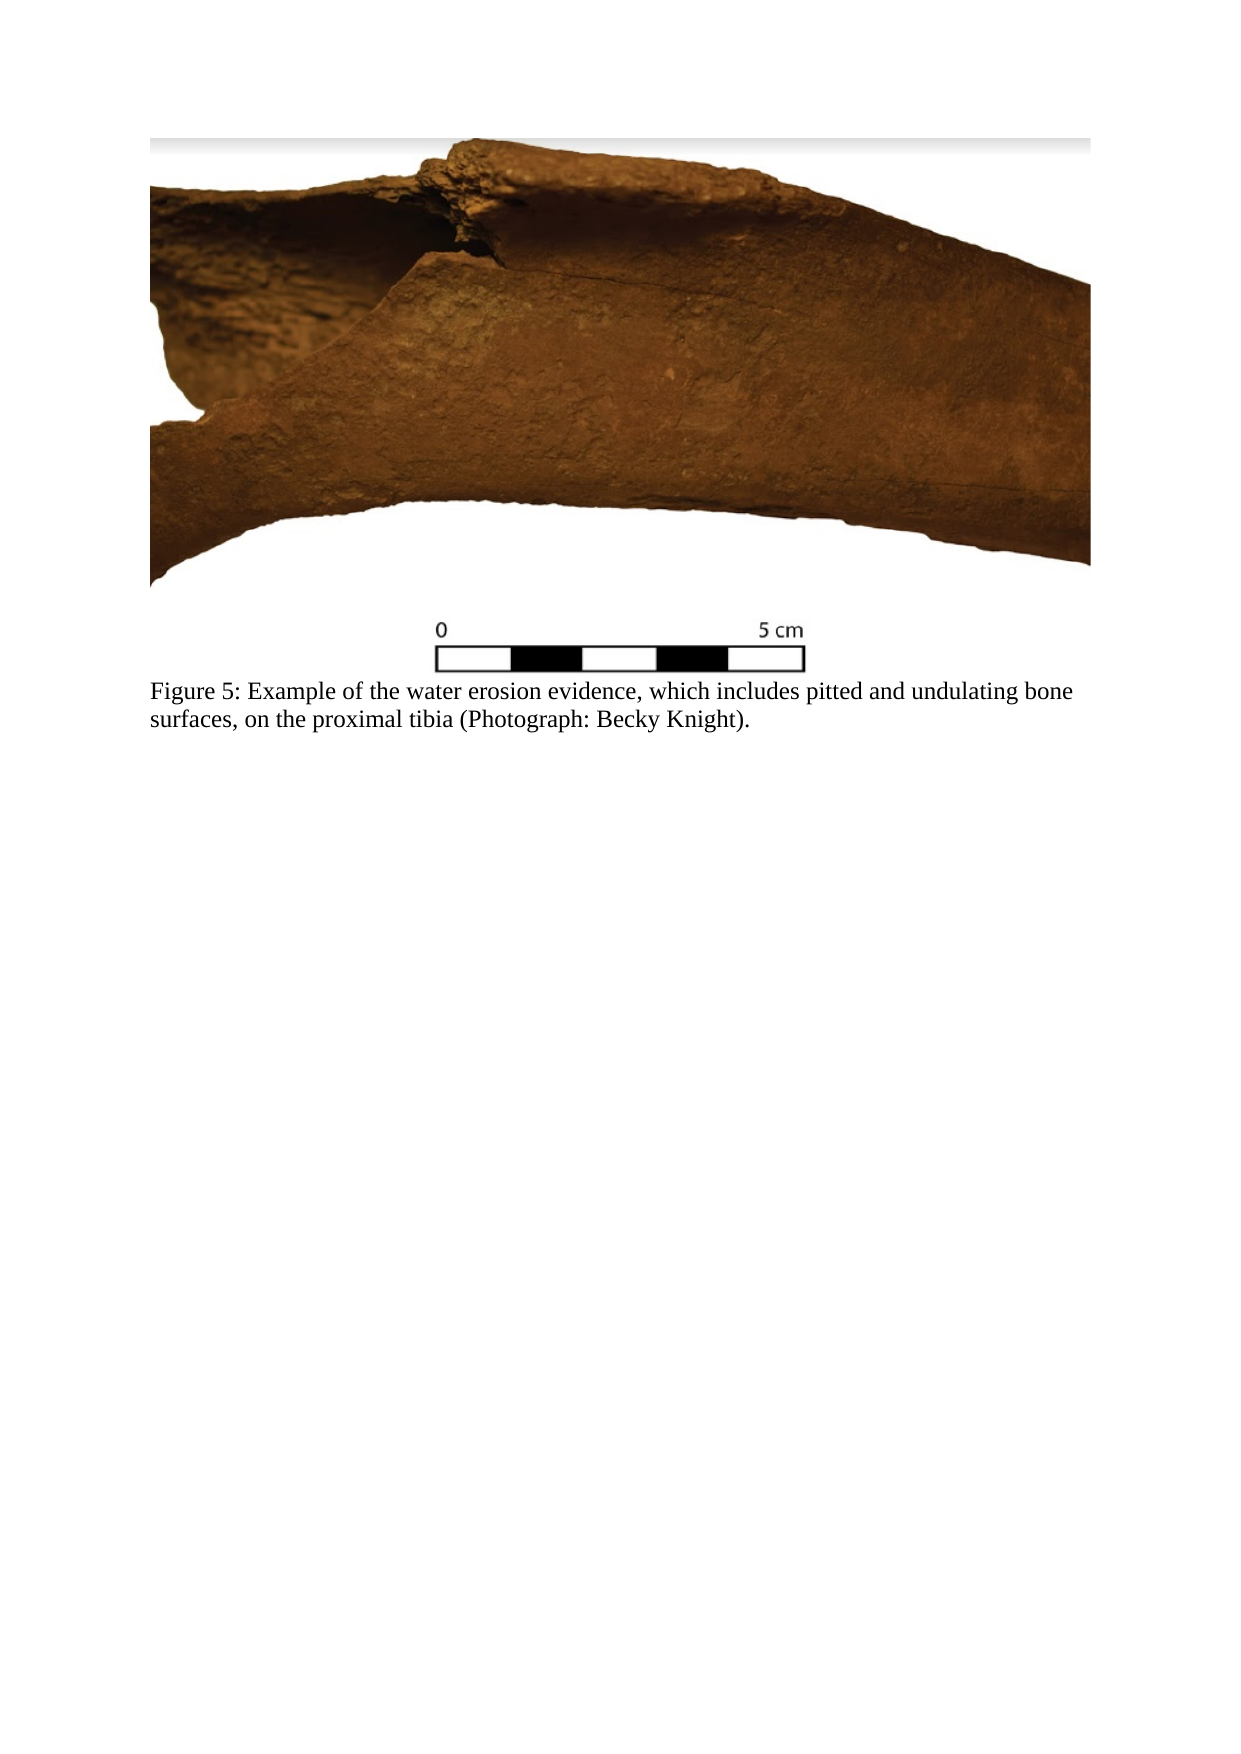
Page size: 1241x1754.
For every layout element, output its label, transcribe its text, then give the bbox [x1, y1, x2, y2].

text Figure 5: Example of the water erosion evidence, which includes pitted and undulating bone surfaces, on the proximal tibia (Photograph: Becky Knight). [150, 676, 1090, 733]
picture [150, 138, 1091, 676]
